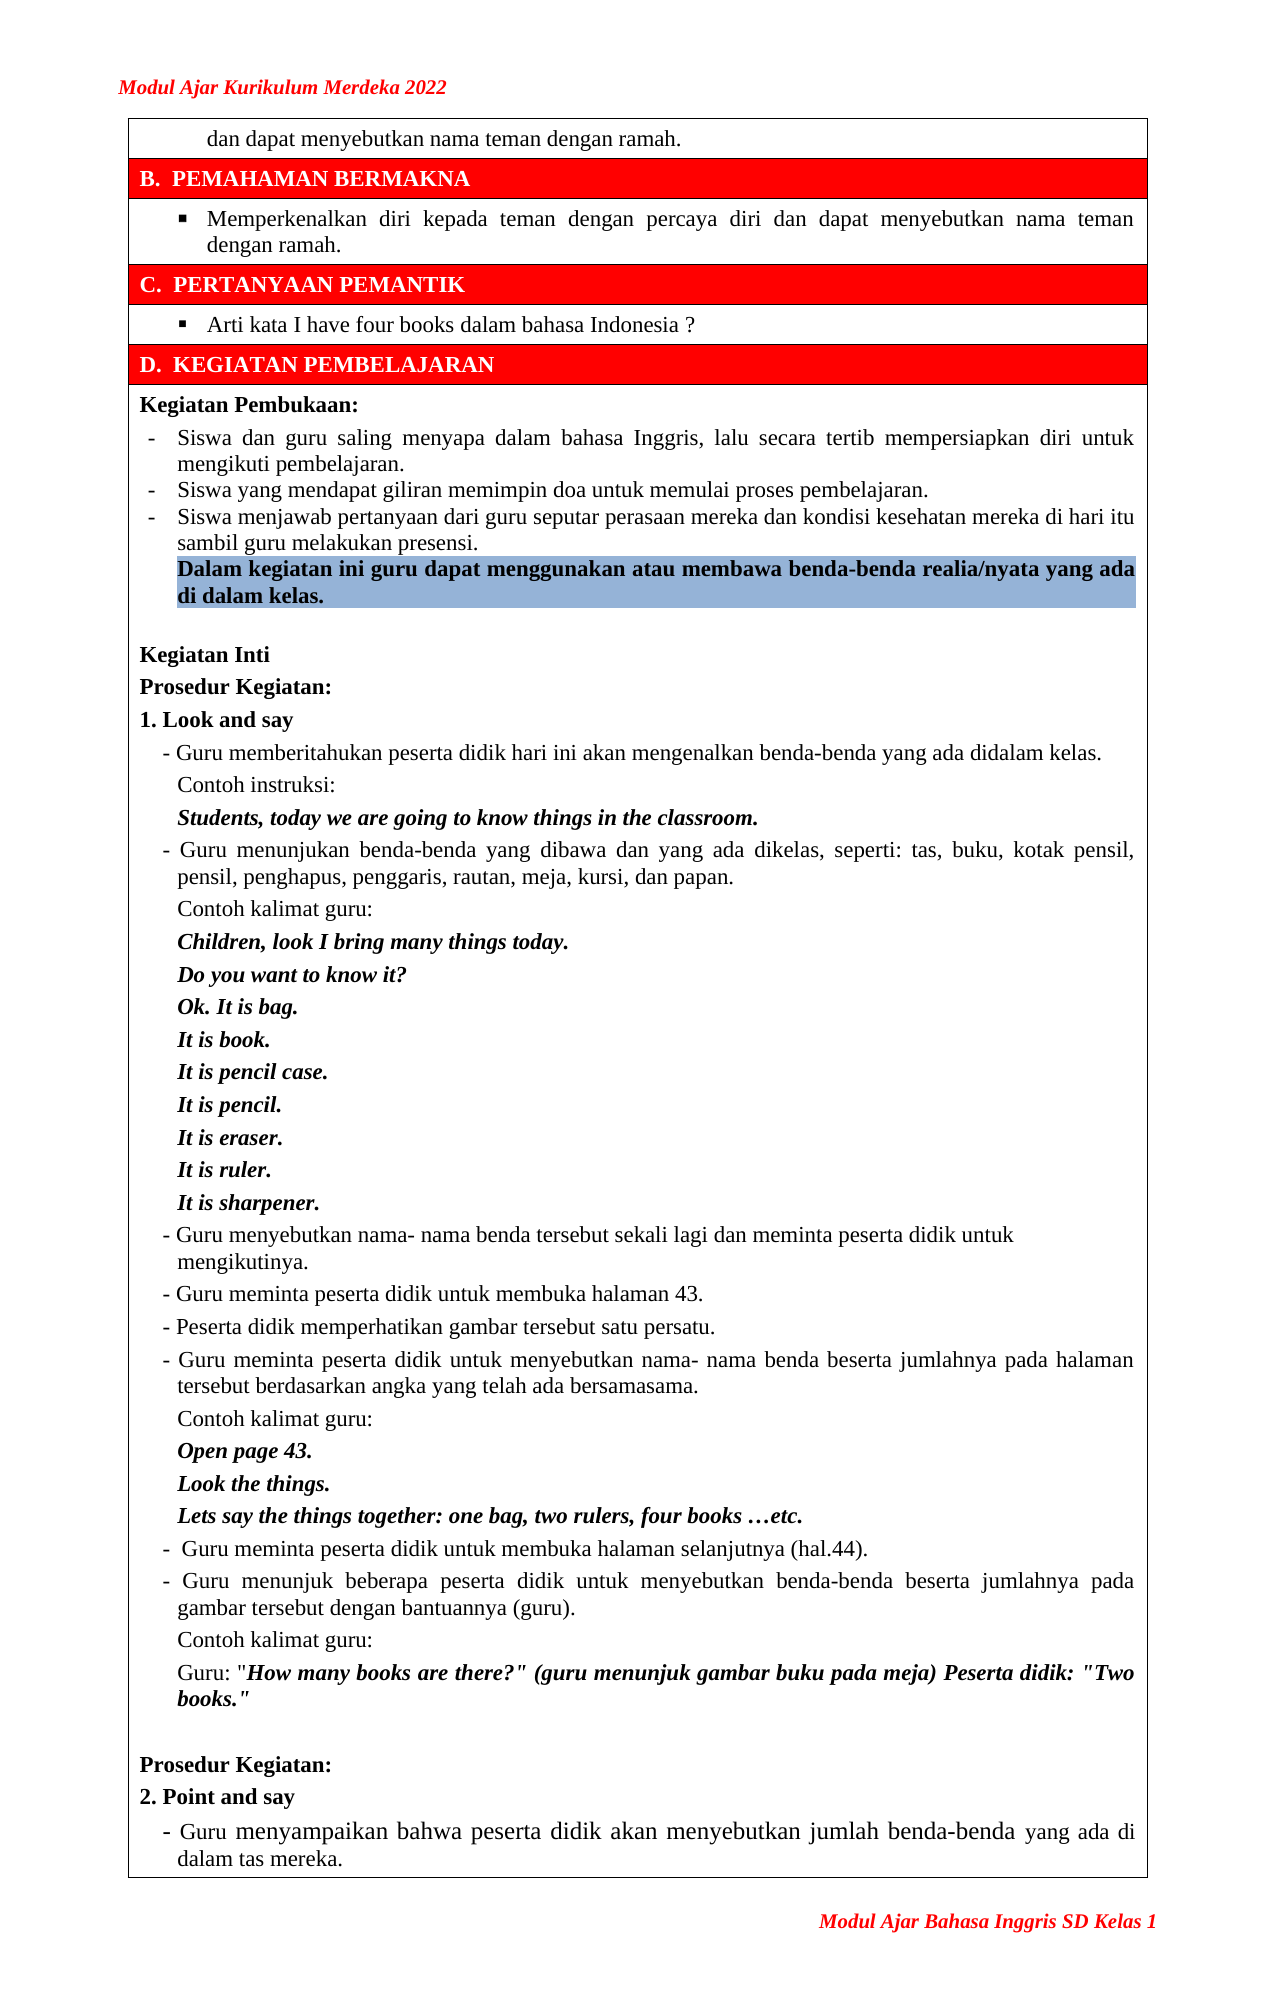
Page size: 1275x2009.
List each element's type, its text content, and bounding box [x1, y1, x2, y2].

table_cell B. PEMAHAMAN BERMAKNA [129, 159, 1147, 198]
table_cell Memperkenalkan diri kepada teman dengan percaya diri dan dapat menyebutkan nama teman dengan ramah. [129, 199, 1147, 264]
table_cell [129, 385, 1147, 1877]
table_cell Arti kata I have four books dalam bahasa Indonesia ? [129, 305, 1147, 344]
table_cell C. PERTANYAAN PEMANTIK [129, 265, 1147, 304]
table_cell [129, 119, 1147, 158]
table_cell D. KEGIATAN PEMBELAJARAN [129, 345, 1147, 384]
